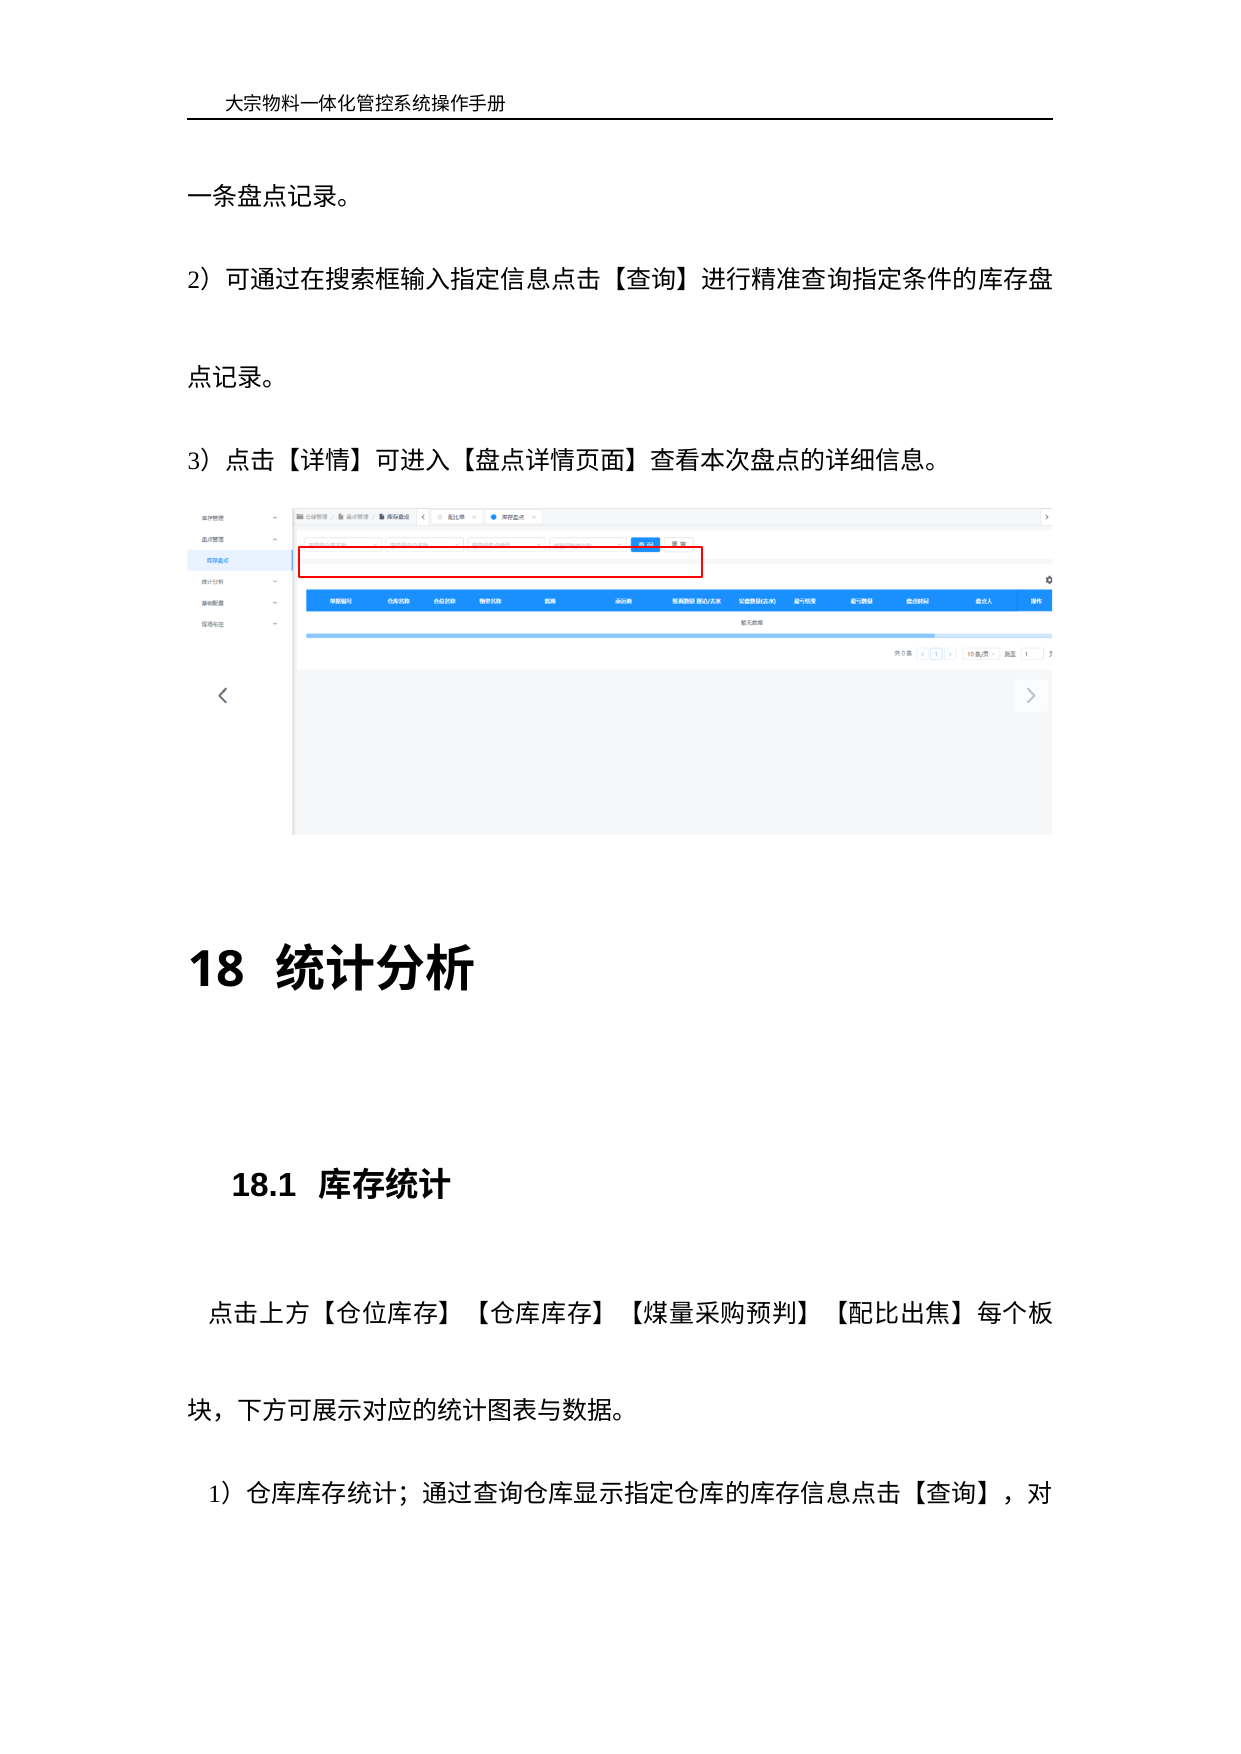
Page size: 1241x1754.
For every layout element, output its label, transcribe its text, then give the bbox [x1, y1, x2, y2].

subtitle 统计分析 [187, 916, 1053, 1014]
list 可通过在搜索框输入指定信息点击【查询】进行精准查询指定条件的库存盘点记录。 [187, 245, 1053, 408]
list 点击【详情】可进入【盘点详情页面】查看本次盘点的详细信息。 [187, 426, 1053, 491]
text 点击上方【仓位库存】【仓库库存】【煤量采购预判】【配比出焦】每个板块，下方可展示对应的统计图表与数据。 [187, 1279, 1053, 1441]
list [187, 162, 1053, 227]
subtitle 库存统计 [231, 1150, 1053, 1215]
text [187, 1459, 1053, 1524]
picture [187, 508, 1053, 835]
